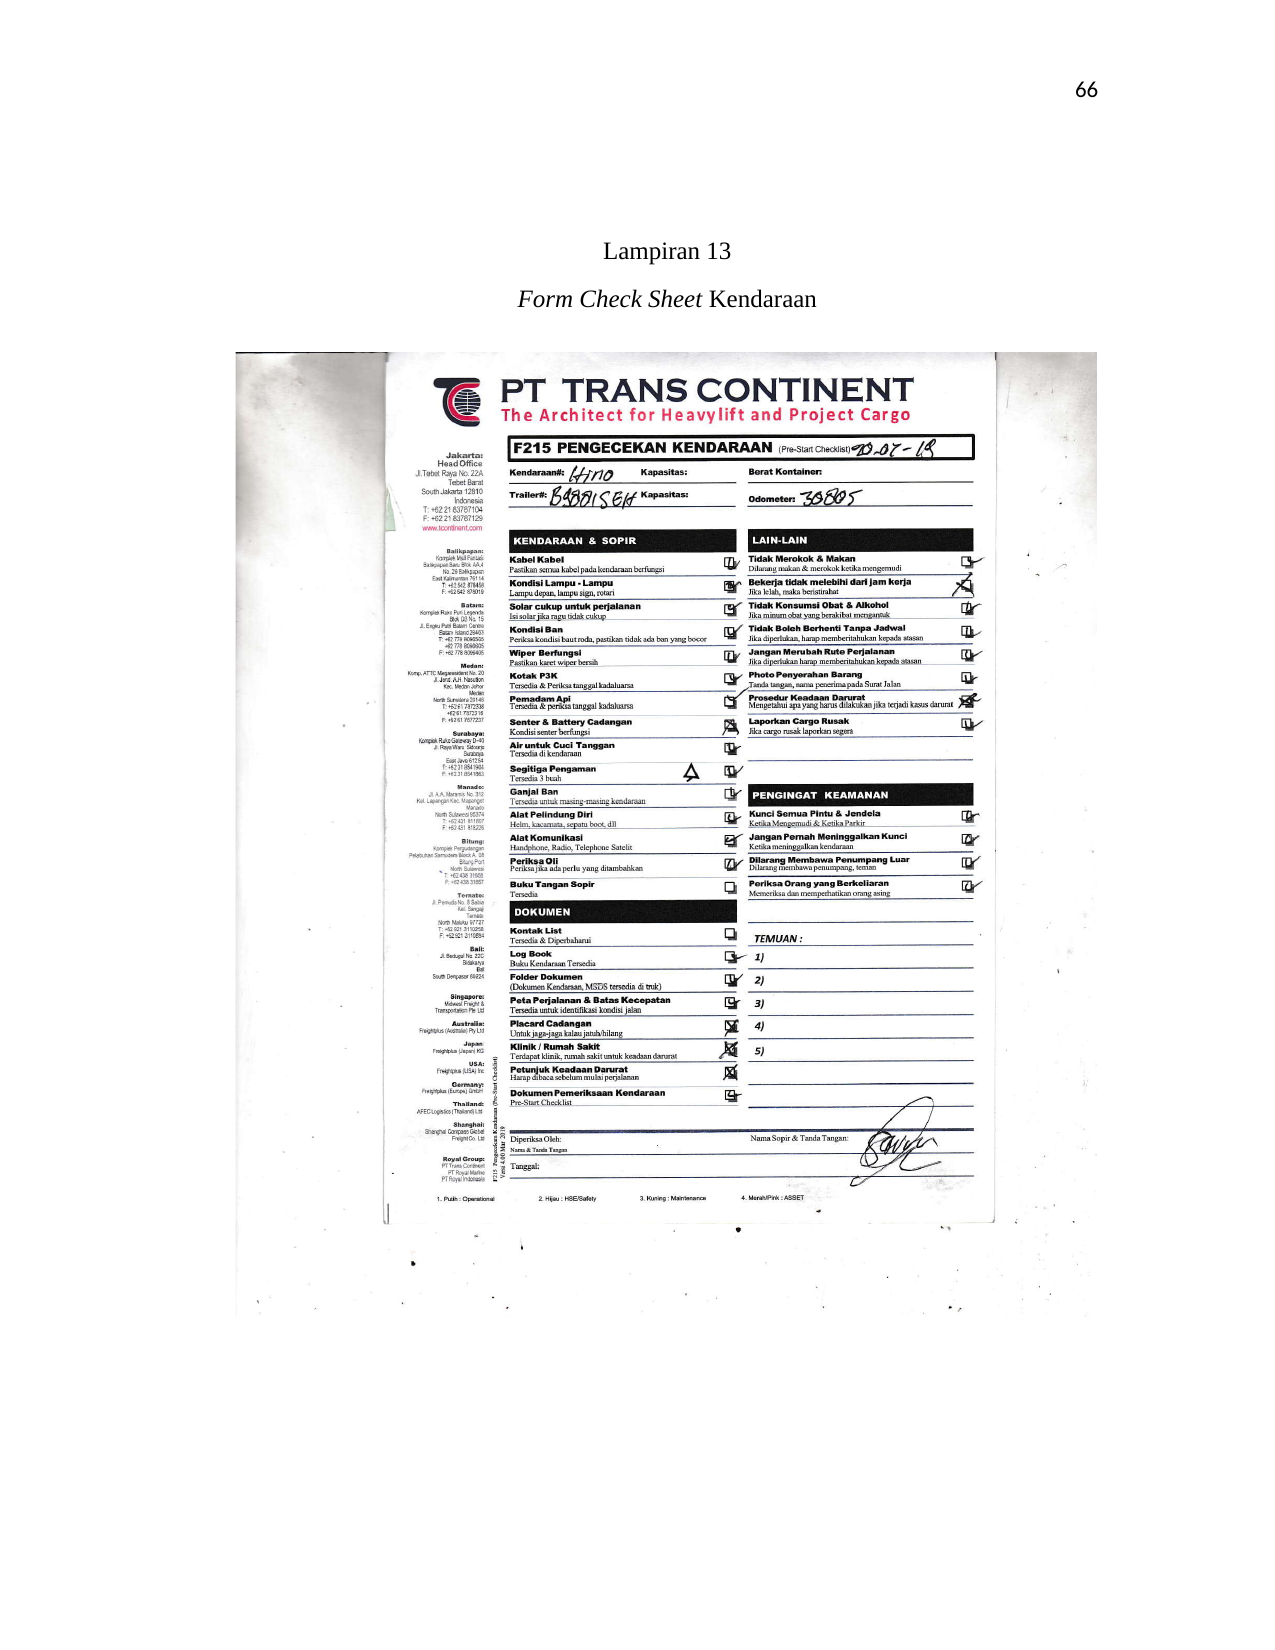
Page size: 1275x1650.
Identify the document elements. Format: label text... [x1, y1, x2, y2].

picture [235, 352, 1097, 1317]
text Form Check Sheet Kendaraan [236, 284, 1098, 313]
text Lampiran 13 [236, 236, 1098, 265]
